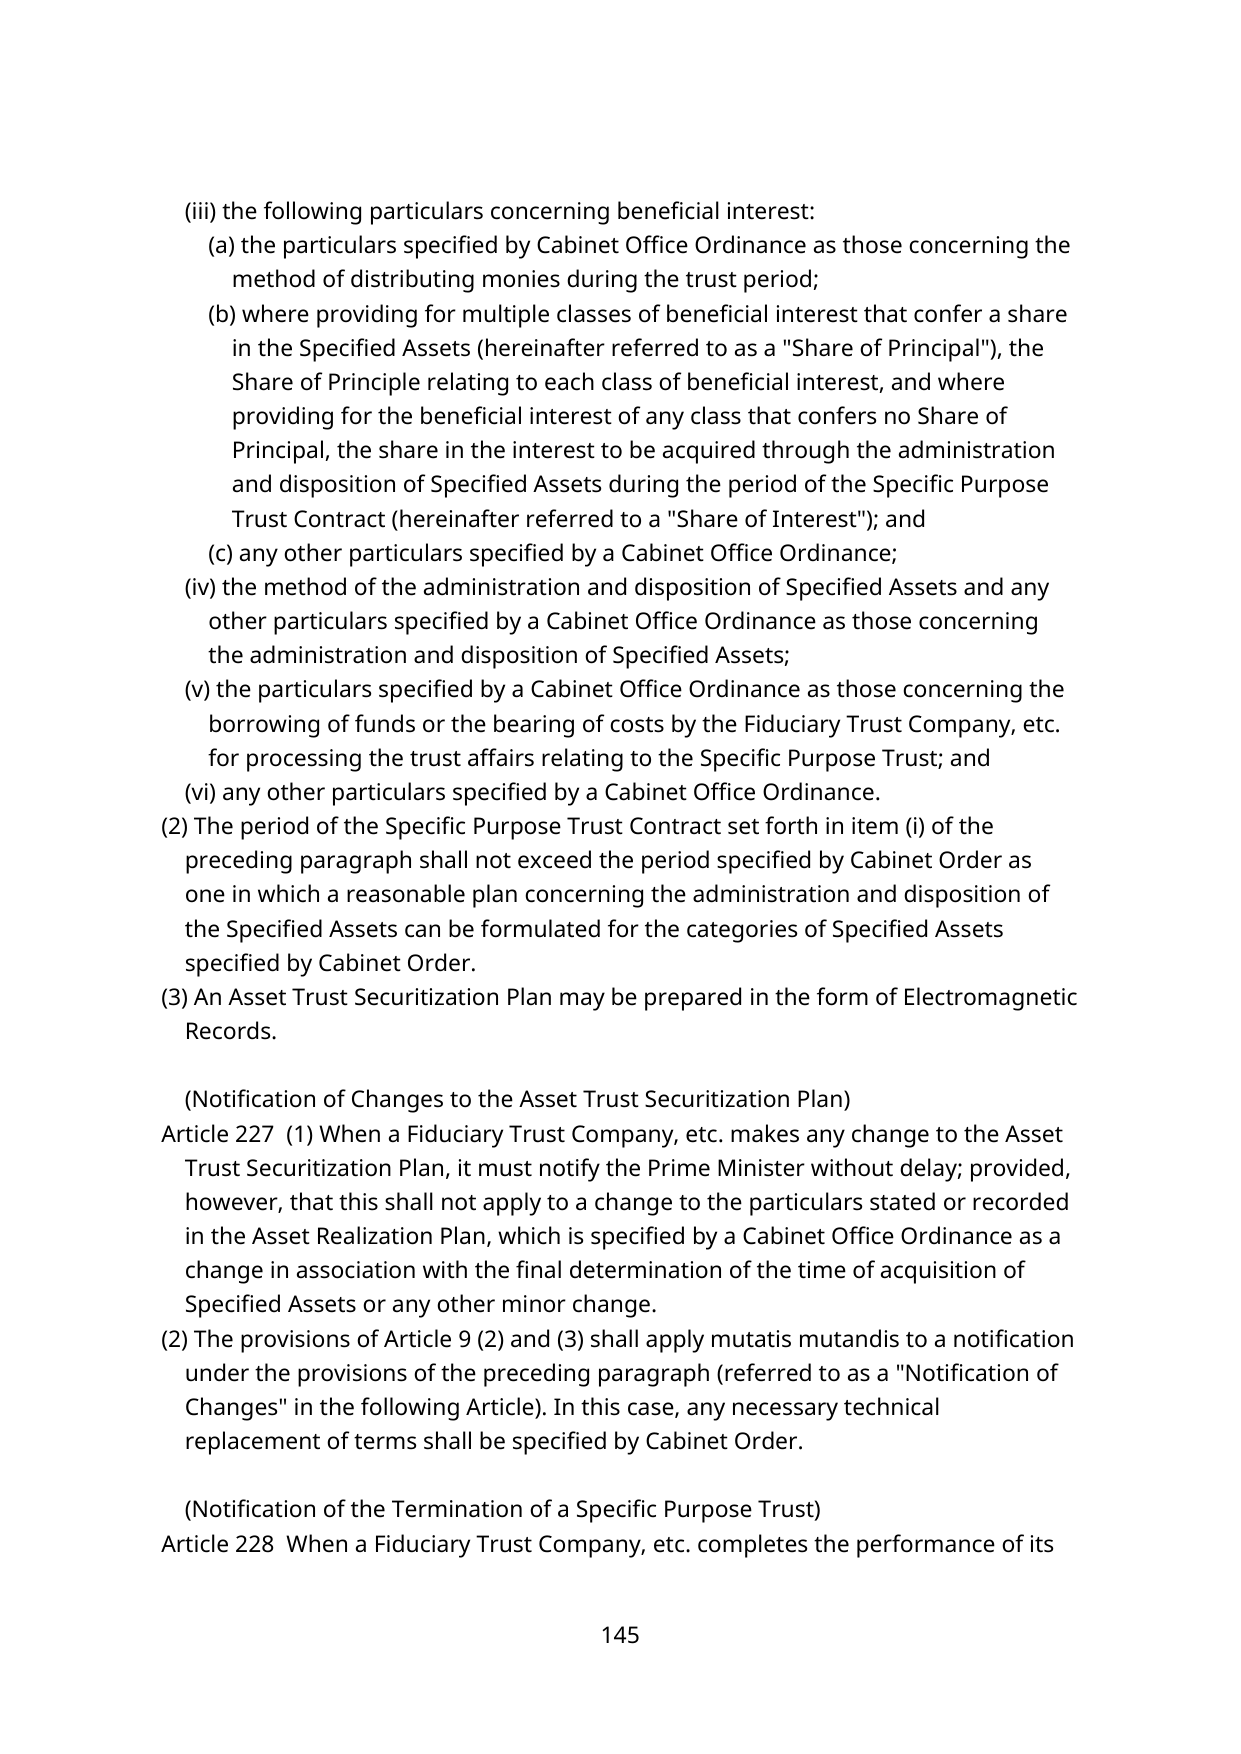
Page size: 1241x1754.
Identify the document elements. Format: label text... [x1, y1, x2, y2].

text (2) The period of the Specific Purpose Trust Contract set forth in item (i) of the preceding paragraph shall not exceed the period specified by Cabinet Order as one in which a reasonable plan concerning the administration and disposition of the Specified Assets can be formulated for the categories of Specified Assets specified by Cabinet Order. [161, 809, 1079, 979]
text (v) the particulars specified by a Cabinet Office Ordinance as those concerning the borrowing of funds or the bearing of costs by the Fiduciary Trust Company, etc. for processing the trust affairs relating to the Specific Purpose Trust; and [184, 672, 1079, 774]
text (b) where providing for multiple classes of beneficial interest that confer a share in the Specified Assets (hereinafter referred to as a "Share of Principal"), the Share of Principle relating to each class of beneficial interest, and where providing for the beneficial interest of any class that confers no Share of Principal, the share in the interest to be acquired through the administration and disposition of Specified Assets during the period of the Specific Purpose Trust Contract (hereinafter referred to a "Share of Interest"); and [207, 296, 1079, 535]
text (vi) any other particulars specified by a Cabinet Office Ordinance. [184, 774, 1079, 809]
text (c) any other particulars specified by a Cabinet Office Ordinance; [207, 535, 1079, 569]
text (Notification of the Termination of a Specific Purpose Trust) [184, 1492, 1079, 1526]
text (iv) the method of the administration and disposition of Specified Assets and any other particulars specified by a Cabinet Office Ordinance as those concerning the administration and disposition of Specified Assets; [184, 569, 1079, 672]
text Article 227 (1) When a Fiduciary Trust Company, etc. makes any change to the Asset Trust Securitization Plan, it must notify the Prime Minister without delay; provided, however, that this shall not apply to a change to the particulars stated or recorded in the Asset Realization Plan, which is specified by a Cabinet Office Ordinance as a change in association with the final determination of the time of acquisition of Specified Assets or any other minor change. [161, 1116, 1079, 1321]
text (a) the particulars specified by Cabinet Office Ordinance as those concerning the method of distributing monies during the trust period; [207, 228, 1079, 296]
text (Notification of Changes to the Asset Trust Securitization Plan) [184, 1082, 1079, 1116]
text (2) The provisions of Article 9 (2) and (3) shall apply mutatis mutandis to a notification under the provisions of the preceding paragraph (referred to as a "Notification of Changes" in the following Article). In this case, any necessary technical replacement of terms shall be specified by Cabinet Order. [161, 1321, 1079, 1458]
text (iii) the following particulars concerning beneficial interest: [184, 194, 1079, 228]
text (3) An Asset Trust Securitization Plan may be prepared in the form of Electromagnetic Records. [161, 979, 1079, 1048]
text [161, 1526, 1079, 1560]
